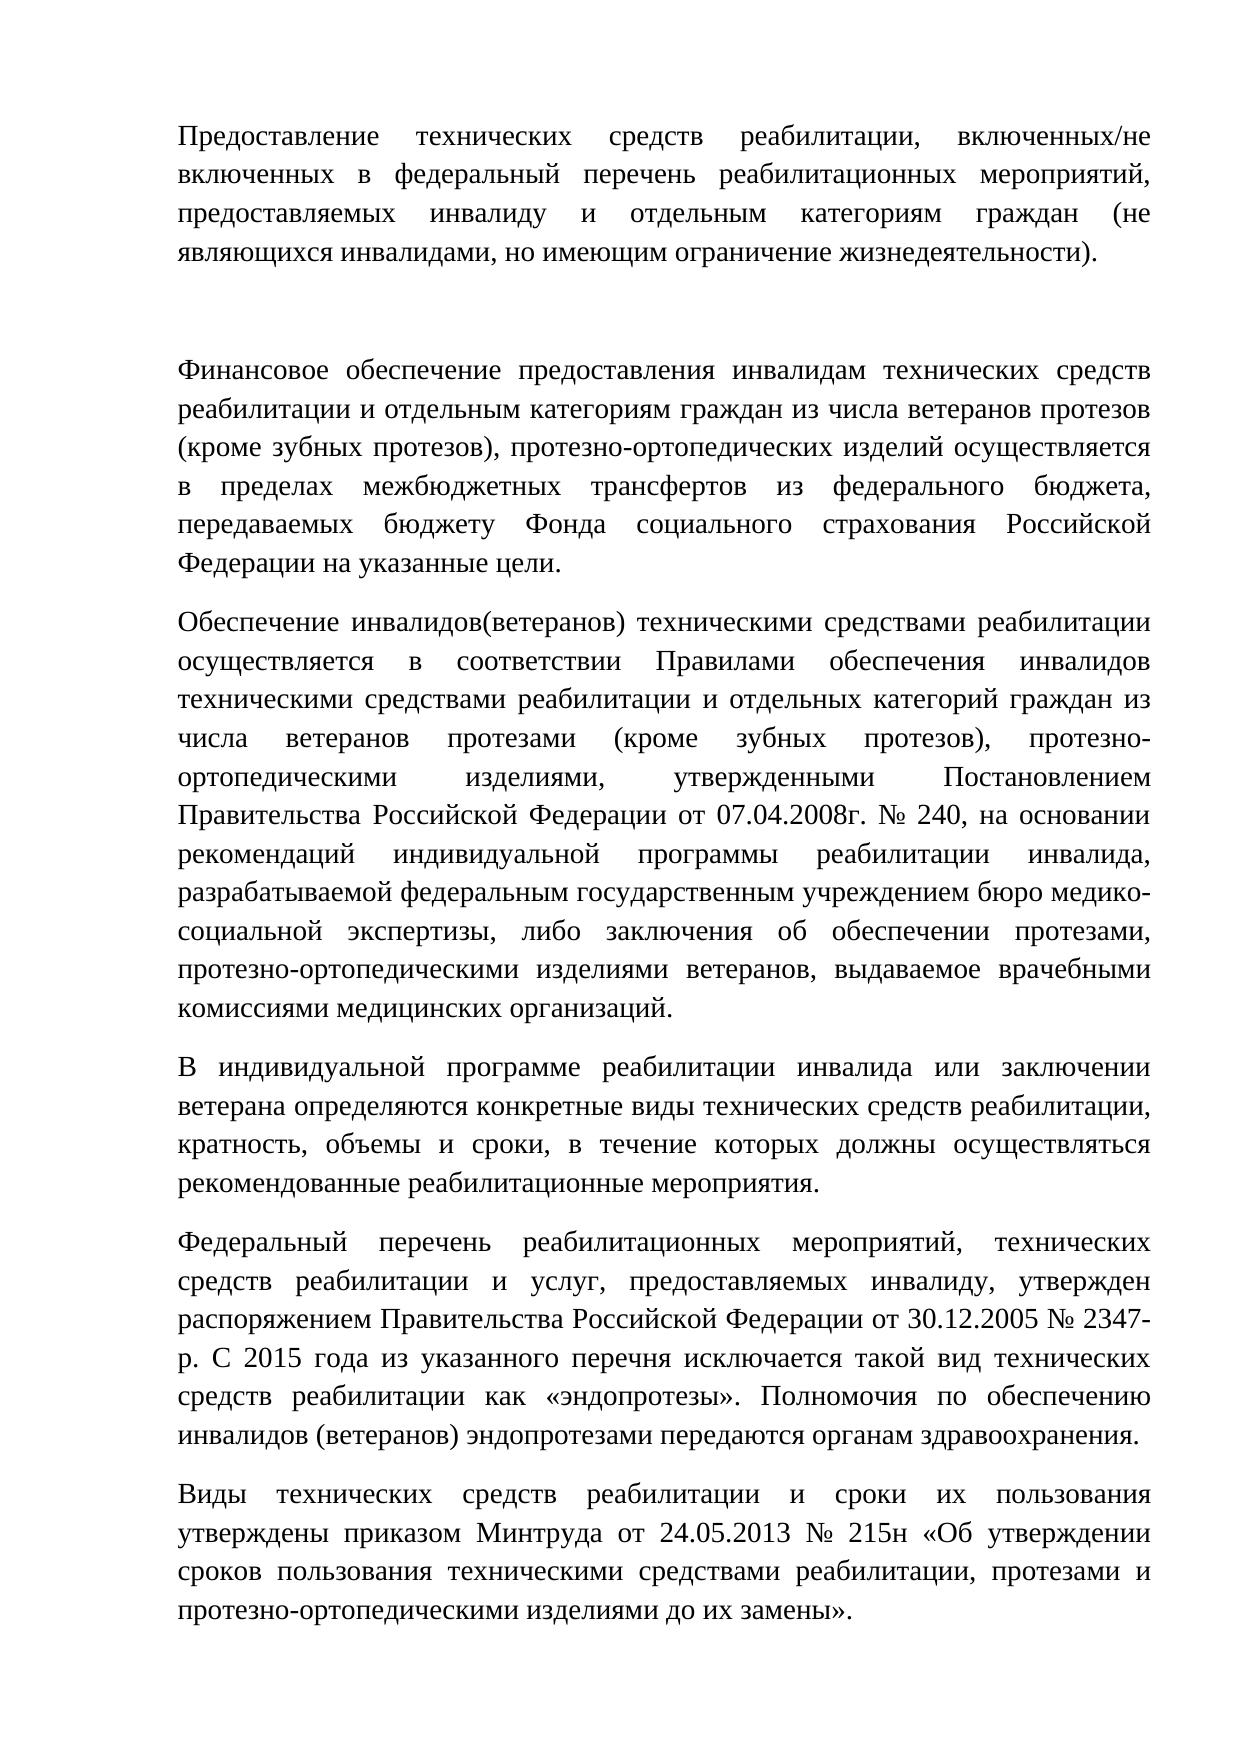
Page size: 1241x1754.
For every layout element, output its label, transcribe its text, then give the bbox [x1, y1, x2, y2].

text Виды технических средств реабилитации и сроки их пользования утверждены приказом Минтруда от 24.05.2013 № 215н «Об утверждении сроков пользования техническими средствами реабилитации, протезами и протезно-ортопедическими изделиями до их замены». [177, 1476, 1152, 1626]
text В индивидуальной программе реабилитации инвалида или заключении ветерана определяются конкретные виды технических средств реабилитации, кратность, объемы и сроки, в течение которых должны осуществляться рекомендованные реабилитационные мероприятия. [177, 1049, 1152, 1198]
text Федеральный перечень реабилитационных мероприятий, технических средств реабилитации и услуг, предоставляемых инвалиду, утвержден распоряжением Правительства Российской Федерации от 30.12.2005 № 2347-р. С 2015 года из указанного перечня исключается такой вид технических средств реабилитации как «эндопротезы». Полномочия по обеспечению инвалидов (ветеранов) эндопротезами передаются органам здравоохранения. [177, 1224, 1152, 1451]
text Финансовое обеспечение предоставления инвалидам технических средств реабилитации и отдельным категориям граждан из числа ветеранов протезов (кроме зубных протезов), протезно-ортопедических изделий осуществляется в пределах межбюджетных трансфертов из федерального бюджета, передаваемых бюджету Фонда социального страхования Российской Федерации на указанные цели. [177, 352, 1152, 579]
text Предоставление технических средств реабилитации, включенных/не включенных в федеральный перечень реабилитационных мероприятий, предоставляемых инвалиду и отдельным категориям граждан (не являющихся инвалидами, но имеющим ограничение жизнедеятельности). [177, 118, 1152, 267]
text Обеспечение инвалидов(ветеранов) техническими средствами реабилитации осуществляется в соответствии Правилами обеспечения инвалидов техническими средствами реабилитации и отдельных категорий граждан из числа ветеранов протезами (кроме зубных протезов), протезно-ортопедическими изделиями, утвержденными Постановлением Правительства Российской Федерации от 07.04.2008г. № 240, на основании рекомендаций индивидуальной программы реабилитации инвалида, разрабатываемой федеральным государственным учреждением бюро медико-социальной экспертизы, либо заключения об обеспечении протезами, протезно-ортопедическими изделиями ветеранов, выдаваемое врачебными комиссиями медицинских организаций. [177, 604, 1152, 1023]
